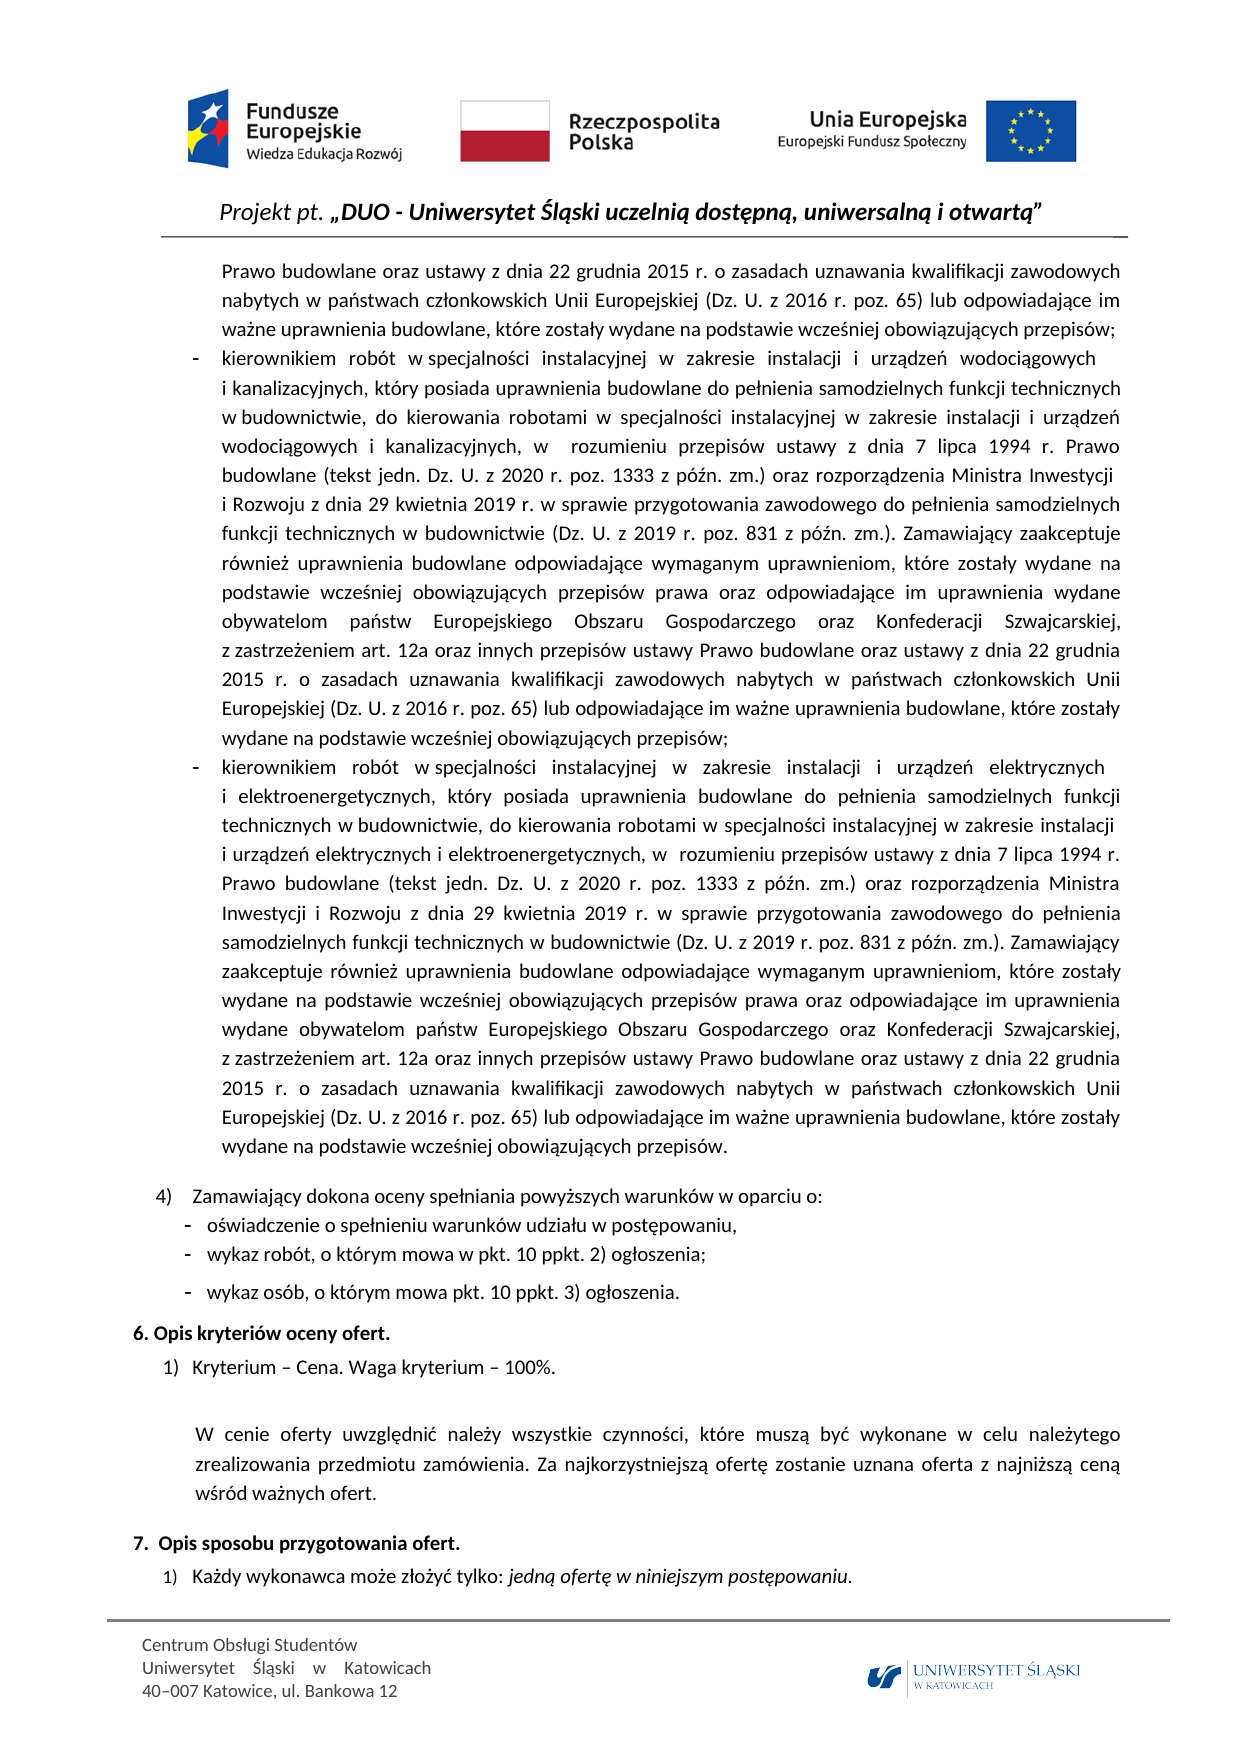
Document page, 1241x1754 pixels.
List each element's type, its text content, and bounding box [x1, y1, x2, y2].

list Zamawiający dokona oceny spełniania powyższych warunków w oparciu o: [155, 1183, 1122, 1208]
picture [160, 59, 1104, 197]
list Każdy wykonawca może złożyć tylko: jedną ofertę w niniejszym postępowaniu. [162, 1564, 1122, 1589]
picture [837, 1633, 1111, 1725]
list Kryterium – Cena. Waga kryterium – 100%. [162, 1354, 1122, 1380]
list wykaz robót, o którym mowa w pkt. 10 ppkt. 2) ogłoszenia; [184, 1241, 1122, 1267]
list oświadczenie o spełnieniu warunków udziału w postępowaniu, [184, 1212, 1122, 1238]
text 6. Opis kryteriów oceny ofert. [133, 1321, 1122, 1346]
list wykaz osób, o którym mowa pkt. 10 ppkt. 3) ogłoszenia. [184, 1279, 1122, 1304]
text 7. Opis sposobu przygotowania ofert. [133, 1530, 1122, 1555]
list kierownikiem robót w specjalności instalacyjnej w zakresie instalacji i urządzeń elektrycznych i elektroenergetycznych, który posiada uprawnienia budowlane do pełnienia samodzielnych funkcji technicznych w budownictwie, do kierowania robotami w specjalności instalacyjnej w zakresie instalacji i urządzeń elektrycznych i elektroenergetycznych, w rozumieniu przepisów ustawy z dnia 7 lipca 1994 r. Prawo budowlane (tekst jedn. Dz. U. z 2020 r. poz. 1333 z późn. zm.) oraz rozporządzenia Ministra Inwestycji i Rozwoju z dnia 29 kwietnia 2019 r. w sprawie przygotowania zawodowego do pełnienia samodzielnych funkcji technicznych w budownictwie (Dz. U. z 2019 r. poz. 831 z późn. zm.). Zamawiający zaakceptuje również uprawnienia budowlane odpowiadające wymaganym uprawnieniom, które zostały wydane na podstawie wcześniej obowiązujących przepisów prawa oraz odpowiadające im uprawnienia wydane obywatelom państw Europejskiego Obszaru Gospodarczego oraz Konfederacji Szwajcarskiej, z zastrzeżeniem art. 12a oraz innych przepisów ustawy Prawo budowlane oraz ustawy z dnia 22 grudnia 2015 r. o zasadach uznawania kwalifikacji zawodowych nabytych w państwach członkowskich Unii Europejskiej (Dz. U. z 2016 r. poz. 65) lub odpowiadające im ważne uprawnienia budowlane, które zostały wydane na podstawie wcześniej obowiązujących przepisów. [192, 754, 1122, 1158]
list W cenie oferty uwzględnić należy wszystkie czynności, które muszą być wykonane w celu należytego zrealizowania przedmiotu zamówienia. Za najkorzystniejszą ofertę zostanie uznana oferta z najniższą ceną wśród ważnych ofert. [195, 1422, 1122, 1505]
list kierownikiem robót w specjalności instalacyjnej w zakresie instalacji i urządzeń wodociągowych i kanalizacyjnych, który posiada uprawnienia budowlane do pełnienia samodzielnych funkcji technicznych w budownictwie, do kierowania robotami w specjalności instalacyjnej w zakresie instalacji i urządzeń wodociągowych i kanalizacyjnych, w rozumieniu przepisów ustawy z dnia 7 lipca 1994 r. Prawo budowlane (tekst jedn. Dz. U. z 2020 r. poz. 1333 z późn. zm.) oraz rozporządzenia Ministra Inwestycji i Rozwoju z dnia 29 kwietnia 2019 r. w sprawie przygotowania zawodowego do pełnienia samodzielnych funkcji technicznych w budownictwie (Dz. U. z 2019 r. poz. 831 z późn. zm.). Zamawiający zaakceptuje również uprawnienia budowlane odpowiadające wymaganym uprawnieniom, które zostały wydane na podstawie wcześniej obowiązujących przepisów prawa oraz odpowiadające im uprawnienia wydane obywatelom państw Europejskiego Obszaru Gospodarczego oraz Konfederacji Szwajcarskiej, z zastrzeżeniem art. 12a oraz innych przepisów ustawy Prawo budowlane oraz ustawy z dnia 22 grudnia 2015 r. o zasadach uznawania kwalifikacji zawodowych nabytych w państwach członkowskich Unii Europejskiej (Dz. U. z 2016 r. poz. 65) lub odpowiadające im ważne uprawnienia budowlane, które zostały wydane na podstawie wcześniej obowiązujących przepisów; [192, 346, 1122, 750]
